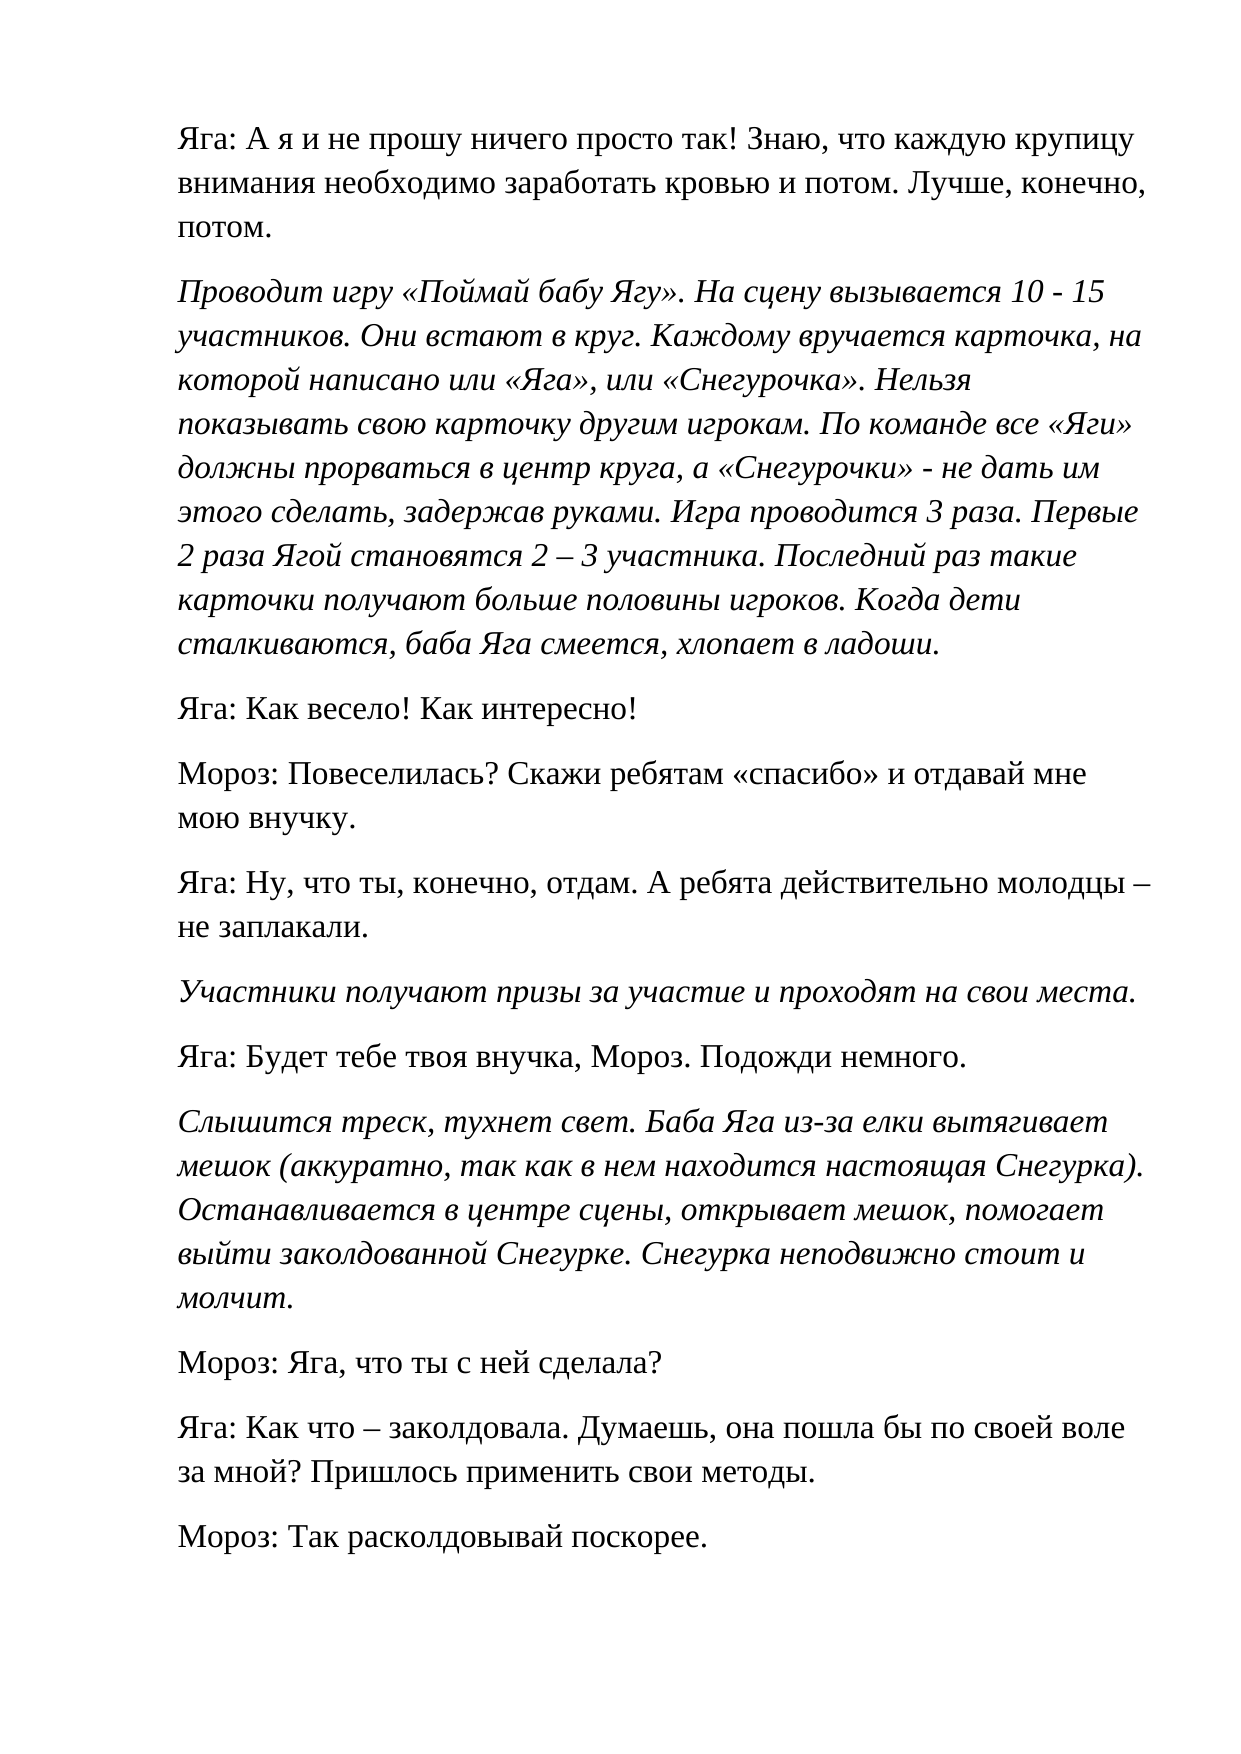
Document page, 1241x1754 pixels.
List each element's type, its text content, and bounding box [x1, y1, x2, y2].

text Яга: А я и не прошу ничего просто так! Знаю, что каждую крупицу внимания необходимо заработать кровью и потом. Лучше, конечно, потом. [177, 118, 1152, 244]
text Яга: Ну, что ты, конечно, отдам. А ребята действительно молодцы – не заплакали. [177, 862, 1152, 945]
text Яга: Будет тебе твоя внучка, Мороз. Подожди немного. [177, 1036, 1152, 1074]
text Участники получают призы за участие и проходят на свои места. [177, 971, 1152, 1010]
text Яга: Как весело! Как интересно! [177, 688, 1152, 727]
text Мороз: Повеселилась? Скажи ребятам «спасибо» и отдавай мне мою внучку. [177, 753, 1152, 836]
text Яга: Как что – заколдовала. Думаешь, она пошла бы по своей воле за мной? Пришлось применить свои методы. [177, 1407, 1152, 1489]
text Мороз: Яга, что ты с ней сделала? [177, 1342, 1152, 1381]
text Проводит игру «Поймай бабу Ягу». На сцену вызывается 10 - 15 участников. Они встают в круг. Каждому вручается карточка, на которой написано или «Яга», или «Снегурочка». Нельзя показывать свою карточку другим игрокам. По команде все «Яги» должны прорваться в центр круга, а «Снегурочки» - не дать им этого сделать, задержав руками. Игра проводится 3 раза. Первые 2 раза Ягой становятся 2 – 3 участника. Последний раз такие карточки получают больше половины игроков. Когда дети сталкиваются, баба Яга смеется, хлопает в ладоши. [177, 271, 1152, 662]
text Слышится треск, тухнет свет. Баба Яга из-за елки вытягивает мешок (аккуратно, так как в нем находится настоящая Снегурка). Останавливается в центре сцены, открывает мешок, помогает выйти заколдованной Снегурке. Снегурка неподвижно стоит и молчит. [177, 1101, 1152, 1316]
text Мороз: Так расколдовывай поскорее. [177, 1516, 1152, 1554]
